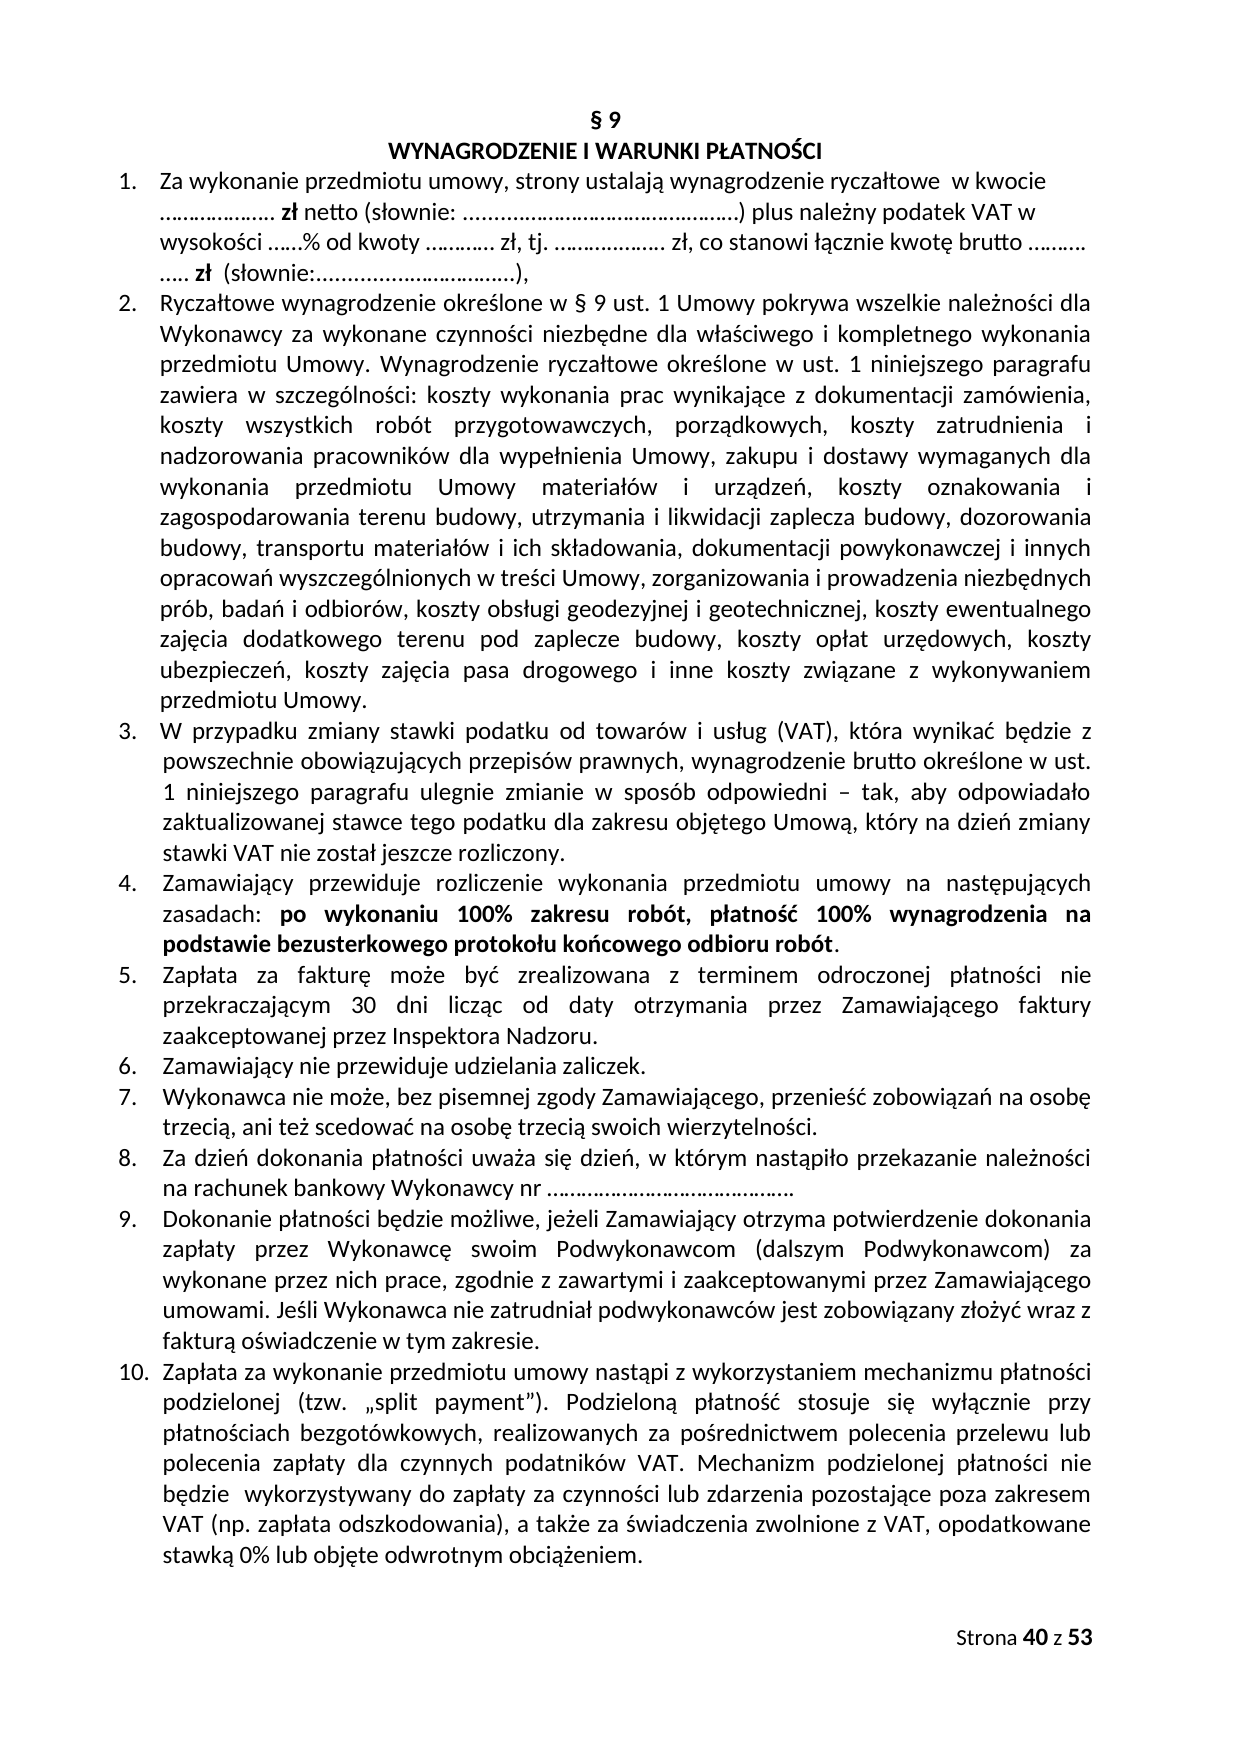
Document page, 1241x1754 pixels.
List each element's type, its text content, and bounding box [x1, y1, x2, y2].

text WYNAGRODZENIE I WARUNKI PŁATNOŚCI [118, 135, 1092, 165]
list Za dzień dokonania płatności uważa się dzień, w którym nastąpiło przekazanie należności na rachunek bankowy Wykonawcy nr ……………………………………. [118, 1142, 1092, 1203]
list Ryczałtowe wynagrodzenie określone w § 9 ust. 1 Umowy pokrywa wszelkie należności dla Wykonawcy za wykonane czynności niezbędne dla właściwego i kompletnego wykonania przedmiotu Umowy. Wynagrodzenie ryczałtowe określone w ust. 1 niniejszego paragrafu zawiera w szczególności: koszty wykonania prac wynikające z dokumentacji zamówienia, koszty wszystkich robót przygotowawczych, porządkowych, koszty zatrudnienia i nadzorowania pracowników dla wypełnienia Umowy, zakupu i dostawy wymaganych dla wykonania przedmiotu Umowy materiałów i urządzeń, koszty oznakowania i zagospodarowania terenu budowy, utrzymania i likwidacji zaplecza budowy, dozorowania budowy, transportu materiałów i ich składowania, dokumentacji powykonawczej i innych opracowań wyszczególnionych w treści Umowy, zorganizowania i prowadzenia niezbędnych prób, badań i odbiorów, koszty obsługi geodezyjnej i geotechnicznej, koszty ewentualnego zajęcia dodatkowego terenu pod zaplecze budowy, koszty opłat urzędowych, koszty ubezpieczeń, koszty zajęcia pasa drogowego i inne koszty związane z wykonywaniem przedmiotu Umowy. [118, 287, 1092, 715]
list Zapłata za wykonanie przedmiotu umowy nastąpi z wykorzystaniem mechanizmu płatności podzielonej (tzw. „split payment”). Podzieloną płatność stosuje się wyłącznie przy płatnościach bezgotówkowych, realizowanych za pośrednictwem polecenia przelewu lub polecenia zapłaty dla czynnych podatników VAT. Mechanizm podzielonej płatności nie będzie wykorzystywany do zapłaty za czynności lub zdarzenia pozostające poza zakresem VAT (np. zapłata odszkodowania), a także za świadczenia zwolnione z VAT, opodatkowane stawką 0% lub objęte odwrotnym obciążeniem. [118, 1356, 1092, 1569]
list Za wykonanie przedmiotu umowy, strony ustalają wynagrodzenie ryczałtowe w kwocie ……………….. zł netto (słownie: ..........……………………….………) plus należny podatek VAT w wysokości ……% od kwoty ………… zł, tj. ………..…….. zł, co stanowi łącznie kwotę brutto ……….….. zł (słownie:...............……………...), [118, 165, 1092, 287]
list W przypadku zmiany stawki podatku od towarów i usług (VAT), która wynikać będzie z powszechnie obowiązujących przepisów prawnych, wynagrodzenie brutto określone w ust. 1 niniejszego paragrafu ulegnie zmianie w sposób odpowiedni – tak, aby odpowiadało zaktualizowanej stawce tego podatku dla zakresu objętego Umową, który na dzień zmiany stawki VAT nie został jeszcze rozliczony. [118, 715, 1092, 867]
list Dokonanie płatności będzie możliwe, jeżeli Zamawiający otrzyma potwierdzenie dokonania zapłaty przez Wykonawcę swoim Podwykonawcom (dalszym Podwykonawcom) za wykonane przez nich prace, zgodnie z zawartymi i zaakceptowanymi przez Zamawiającego umowami. Jeśli Wykonawca nie zatrudniał podwykonawców jest zobowiązany złożyć wraz z fakturą oświadczenie w tym zakresie. [118, 1203, 1092, 1356]
text § 9 [118, 104, 1092, 135]
list Zapłata za fakturę może być zrealizowana z terminem odroczonej płatności nie przekraczającym 30 dni licząc od daty otrzymania przez Zamawiającego faktury zaakceptowanej przez Inspektora Nadzoru. [118, 959, 1092, 1051]
list Zamawiający nie przewiduje udzielania zaliczek. [118, 1051, 1092, 1081]
list Zamawiający przewiduje rozliczenie wykonania przedmiotu umowy na następujących zasadach: po wykonaniu 100% zakresu robót, płatność 100% wynagrodzenia na podstawie bezusterkowego protokołu końcowego odbioru robót. [118, 867, 1092, 959]
list Wykonawca nie może, bez pisemnej zgody Zamawiającego, przenieść zobowiązań na osobę trzecią, ani też scedować na osobę trzecią swoich wierzytelności. [118, 1081, 1092, 1142]
